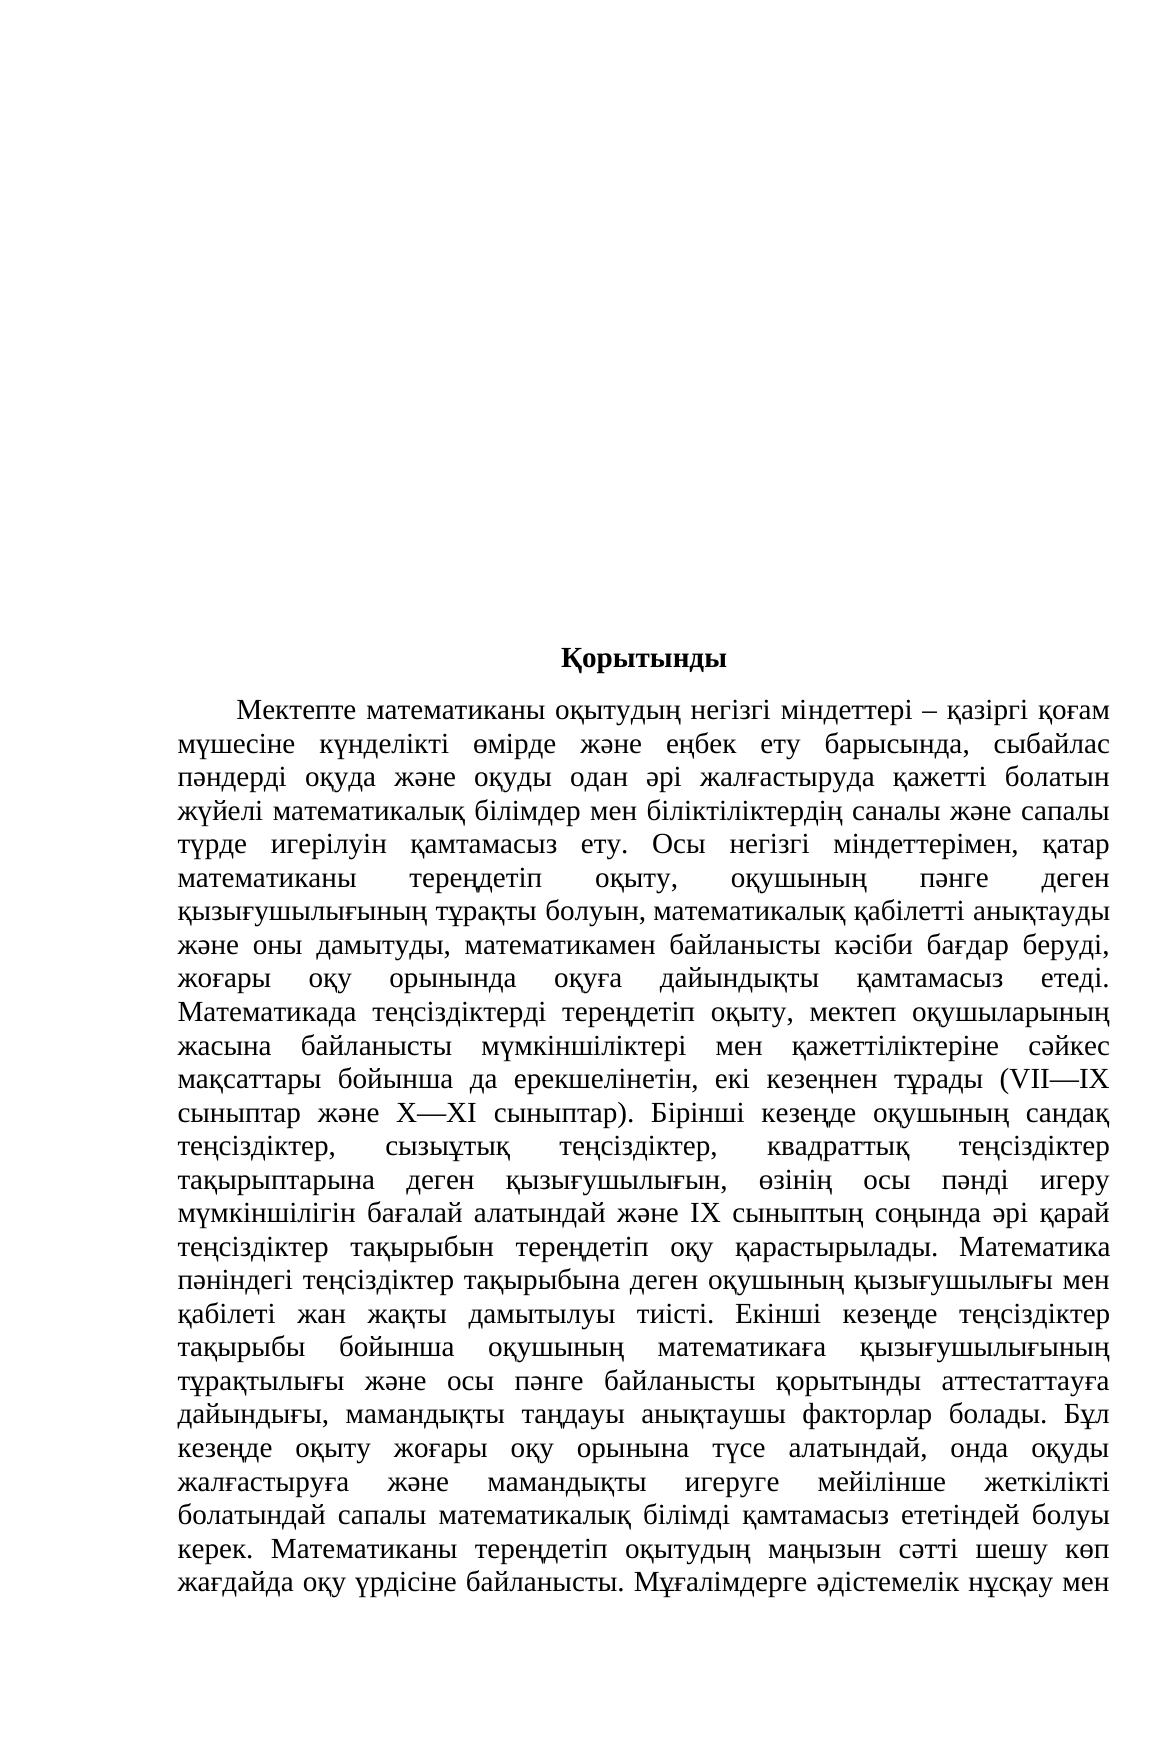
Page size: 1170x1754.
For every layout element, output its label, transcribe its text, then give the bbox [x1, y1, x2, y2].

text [177, 692, 1110, 1598]
text Қорытынды [177, 640, 1110, 673]
